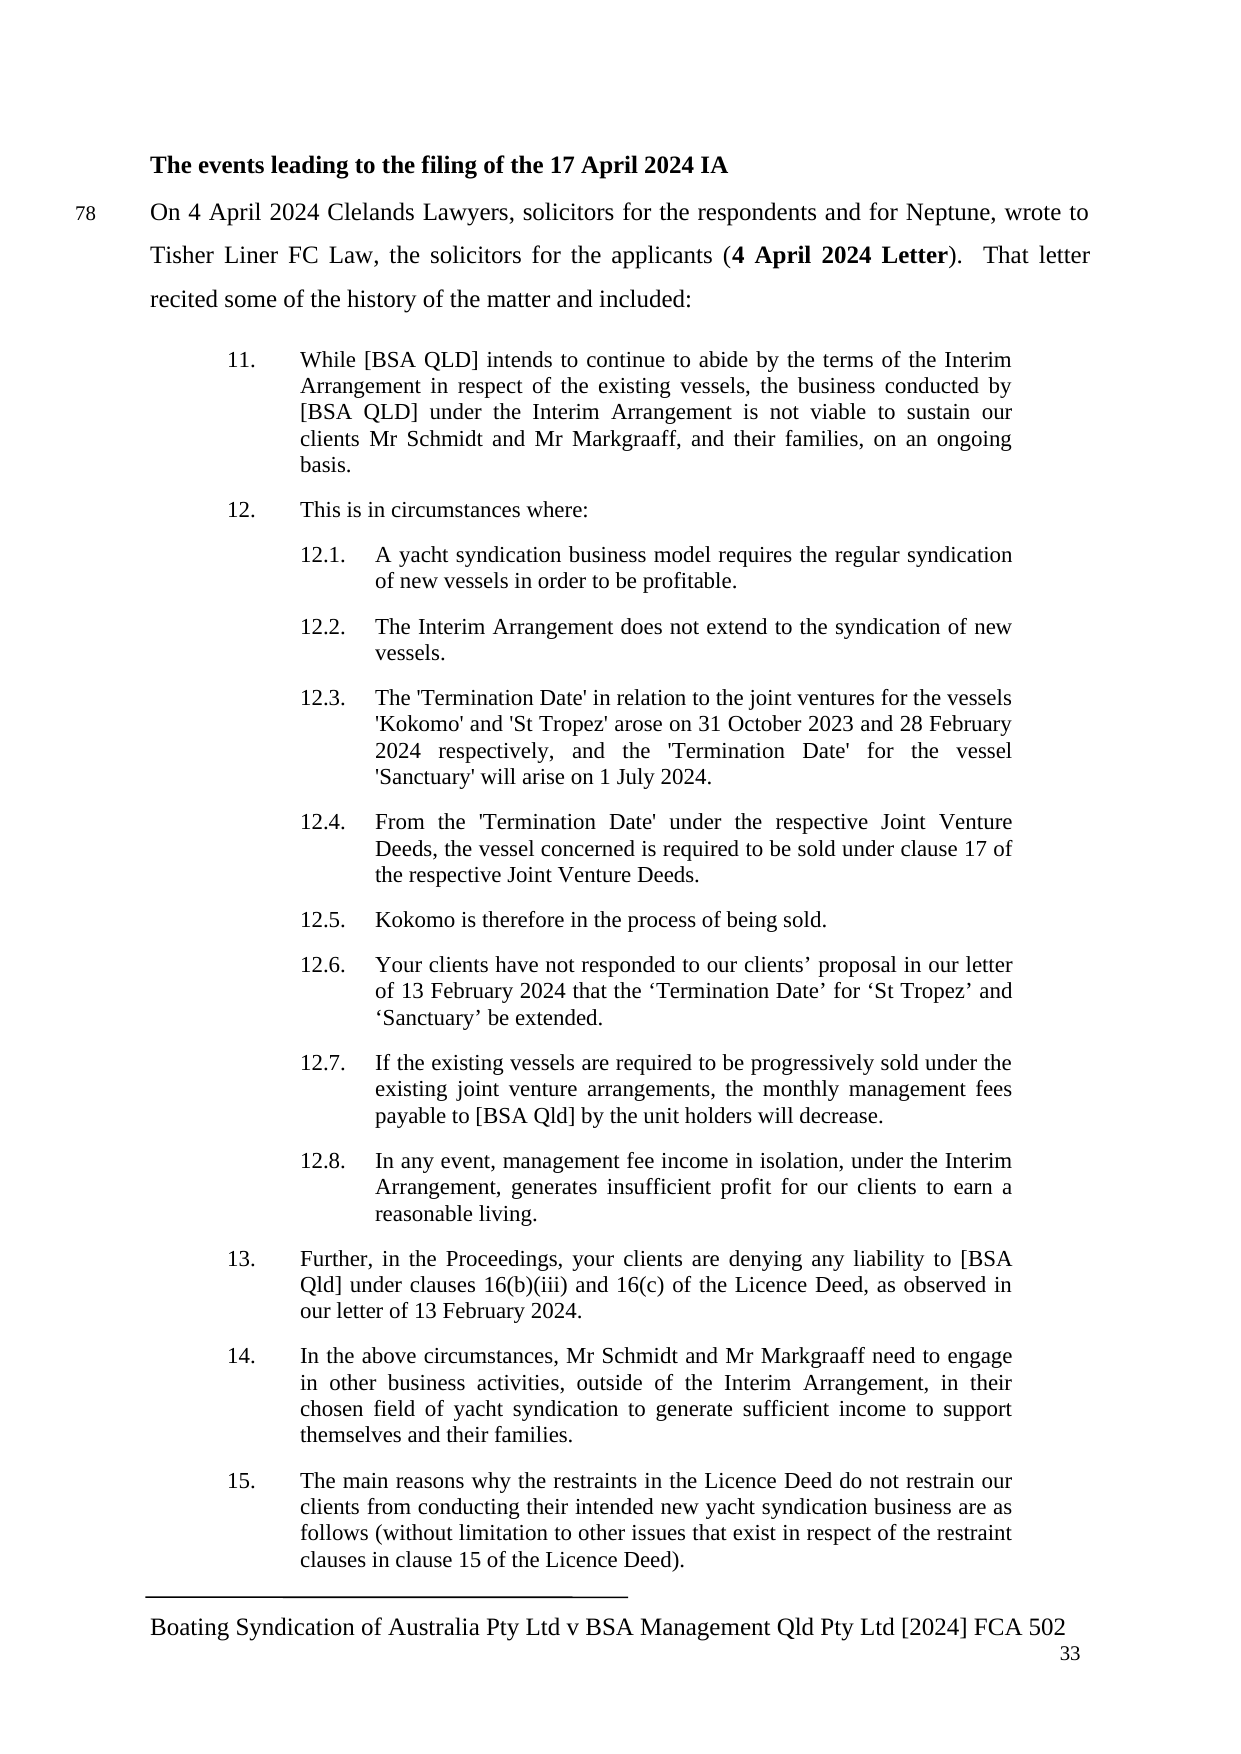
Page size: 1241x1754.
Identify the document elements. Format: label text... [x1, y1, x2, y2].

text 12.1. A yacht syndication business model requires the regular syndication of new vessels in order to be profitable. [300, 541, 1013, 594]
text 12.5. Kokomo is therefore in the process of being sold. [300, 906, 1013, 932]
text 12.2. The Interim Arrangement does not extend to the syndication of new vessels. [300, 613, 1013, 665]
text On 4 April 2024 Clelands Lawyers, solicitors for the respondents and for Neptune, wrote to Tisher Liner FC Law, the solicitors for the applicants (4 April 2024 Letter). That letter recited some of the history of the matter and included: [75, 197, 1090, 312]
text 12.6. Your clients have not responded to our clients’ proposal in our letter of 13 February 2024 that the ‘Termination Date’ for ‘St Tropez’ and ‘Sanctuary’ be extended. [300, 951, 1013, 1030]
text 15. The main reasons why the restraints in the Licence Deed do not restrain our clients from conducting their intended new yacht syndication business are as follows (without limitation to other issues that exist in respect of the restraint clauses in clause 15 of the Licence Deed). [227, 1467, 1013, 1572]
text 12. This is in circumstances where: [227, 496, 1013, 522]
text 12.3. The 'Termination Date' in relation to the joint ventures for the vessels 'Kokomo' and 'St Tropez' arose on 31 October 2023 and 28 February 2024 respectively, and the 'Termination Date' for the vessel 'Sanctuary' will arise on 1 July 2024. [300, 684, 1013, 789]
text 14. In the above circumstances, Mr Schmidt and Mr Markgraaff need to engage in other business activities, outside of the Interim Arrangement, in their chosen field of yacht syndication to generate sufficient income to support themselves and their families. [227, 1342, 1013, 1448]
text 12.8. In any event, management fee income in isolation, under the Interim Arrangement, generates insufficient profit for our clients to earn a reasonable living. [300, 1147, 1013, 1226]
text 13. Further, in the Proceedings, your clients are denying any liability to [BSA Qld] under clauses 16(b)(iii) and 16(c) of the Licence Deed, as observed in our letter of 13 February 2024. [227, 1245, 1013, 1324]
subtitle The events leading to the filing of the 17 April 2024 IA [150, 150, 1090, 179]
text 12.7. If the existing vessels are required to be progressively sold under the existing joint venture arrangements, the monthly management fees payable to [BSA Qld] by the unit holders will decrease. [300, 1049, 1013, 1128]
text 12.4. From the 'Termination Date' under the respective Joint Venture Deeds, the vessel concerned is required to be sold under clause 17 of the respective Joint Venture Deeds. [300, 808, 1013, 887]
text 11. While [BSA QLD] intends to continue to abide by the terms of the Interim Arrangement in respect of the existing vessels, the business conducted by [BSA QLD] under the Interim Arrangement is not viable to sustain our clients Mr Schmidt and Mr Markgraaff, and their families, on an ongoing basis. [227, 346, 1013, 477]
